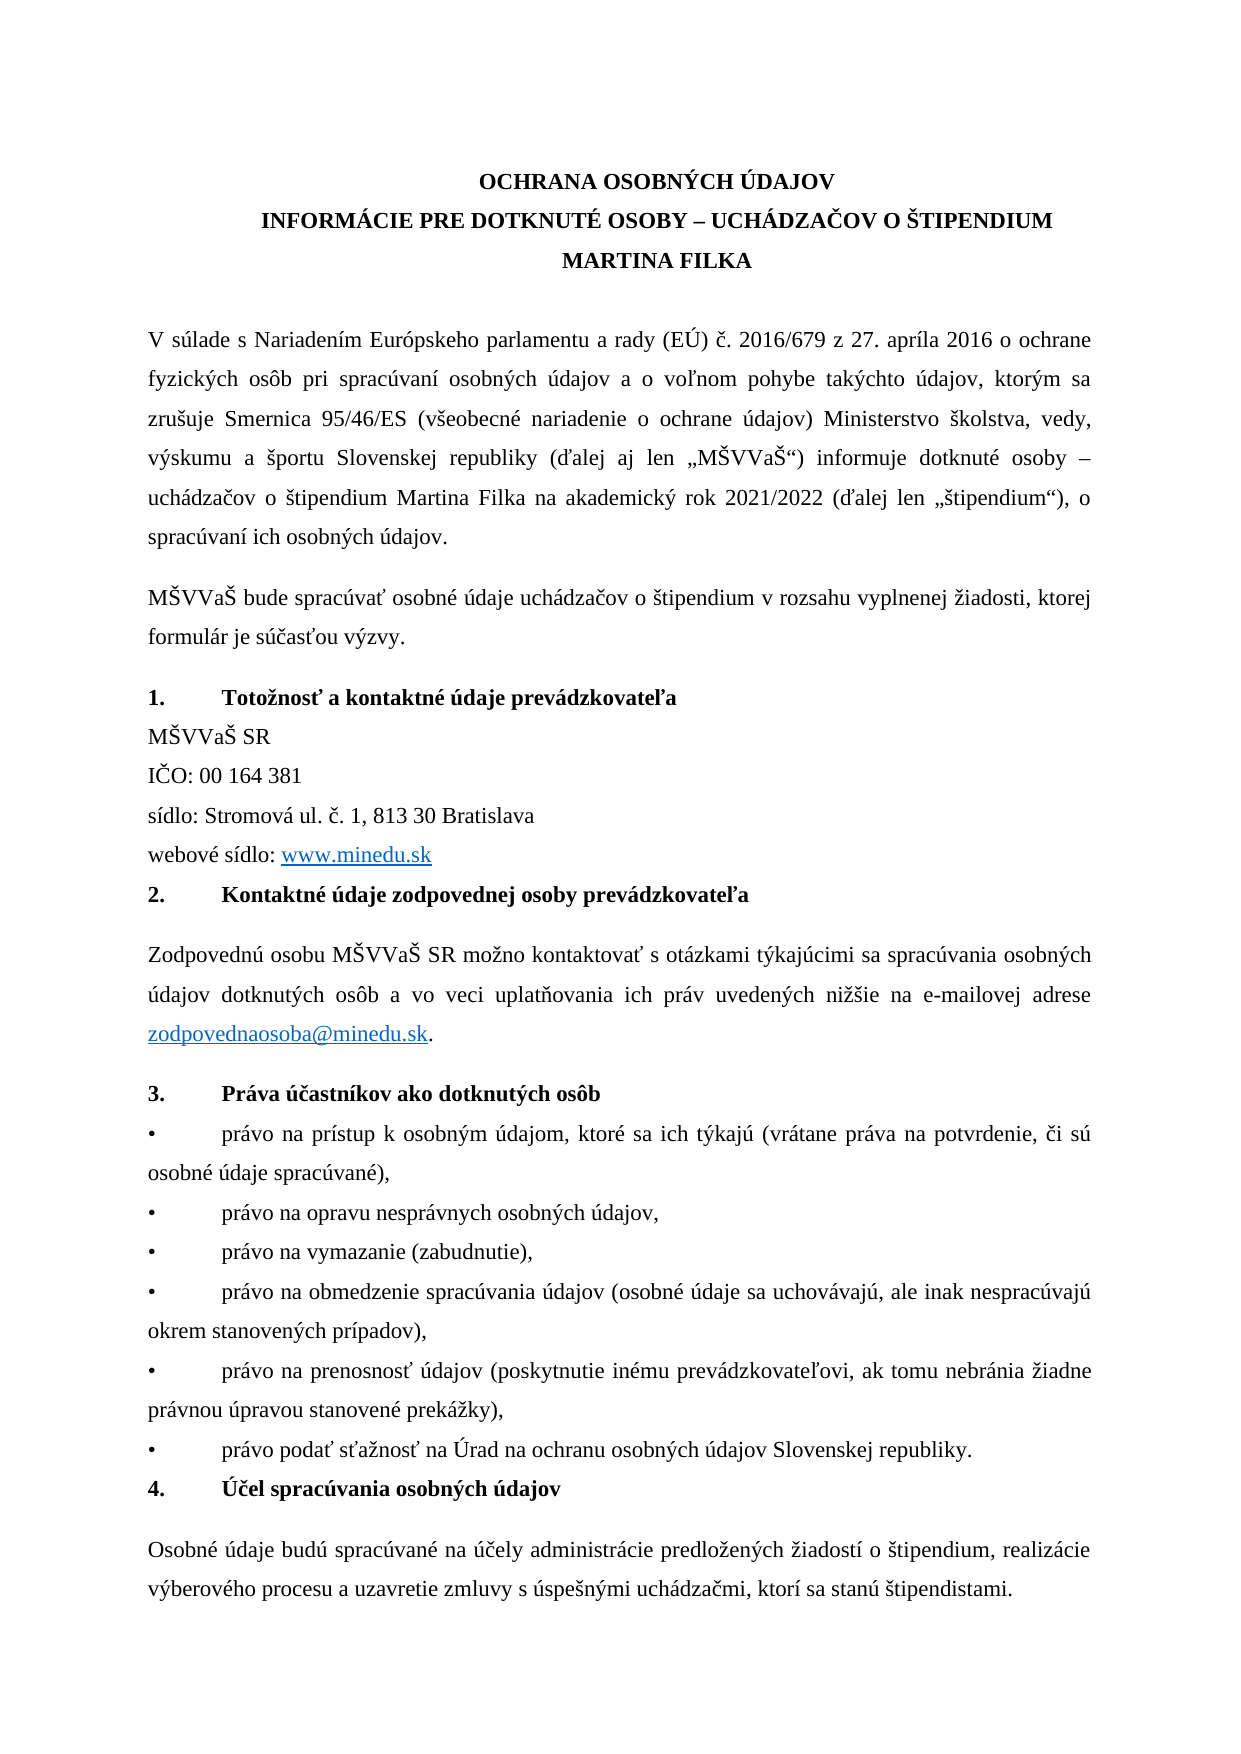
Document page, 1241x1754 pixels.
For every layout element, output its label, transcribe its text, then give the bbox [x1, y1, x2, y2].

text 4. Účel spracúvania osobných údajov [148, 1475, 1093, 1502]
text • právo na obmedzenie spracúvania údajov (osobné údaje sa uchovávajú, ale inak nespracúvajú okrem stanovených prípadov), [148, 1278, 1093, 1344]
text MŠVVaŠ SR [148, 723, 1093, 749]
text MŠVVaŠ bude spracúvať osobné údaje uchádzačov o štipendium v rozsahu vyplnenej žiadosti, ktorej formulár je súčasťou výzvy. [148, 584, 1093, 649]
text • právo na vymazanie (zabudnutie), [148, 1238, 1093, 1265]
text • právo na prístup k osobným údajom, ktoré sa ich týkajú (vrátane práva na potvrdenie, či sú osobné údaje spracúvané), [148, 1120, 1093, 1186]
text MARTINA FILKA [148, 247, 1093, 273]
text OCHRANA OSOBNÝCH ÚDAJOV [148, 168, 1093, 194]
text INFORMÁCIE PRE DOTKNUTÉ OSOBY – UCHÁDZAČOV O ŠTIPENDIUM [148, 208, 1093, 234]
text • právo na prenosnosť údajov (poskytnutie inému prevádzkovateľovi, ak tomu nebránia žiadne právnou úpravou stanovené prekážky), [148, 1357, 1093, 1423]
text IČO: 00 164 381 [148, 762, 1093, 789]
text Osobné údaje budú spracúvané na účely administrácie predložených žiadostí o štipendium, realizácie výberového procesu a uzavretie zmluvy s úspešnými uchádzačmi, ktorí sa stanú štipendistami. [148, 1536, 1093, 1601]
text V súlade s Nariadením Európskeho parlamentu a rady (EÚ) č. 2016/679 z 27. apríla 2016 o ochrane fyzických osôb pri spracúvaní osobných údajov a o voľnom pohybe takýchto údajov, ktorým sa zrušuje Smernica 95/46/ES (všeobecné nariadenie o ochrane údajov) Ministerstvo školstva, vedy, výskumu a športu Slovenskej republiky (ďalej aj len „MŠVVaŠ“) informuje dotknuté osoby – uchádzačov o štipendium Martina Filka na akademický rok 2021/2022 (ďalej len „štipendium“), o spracúvaní ich osobných údajov. [148, 326, 1093, 550]
text • právo podať sťažnosť na Úrad na ochranu osobných údajov Slovenskej republiky. [148, 1436, 1093, 1462]
text 2. Kontaktné údaje zodpovednej osoby prevádzkovateľa [148, 881, 1093, 907]
text • právo na opravu nesprávnych osobných údajov, [148, 1199, 1093, 1225]
text 1. Totožnosť a kontaktné údaje prevádzkovateľa [148, 683, 1093, 710]
text sídlo: Stromová ul. č. 1, 813 30 Bratislava [148, 802, 1093, 828]
text 3. Práva účastníkov ako dotknutých osôb [148, 1081, 1093, 1107]
text webové sídlo: www.minedu.sk [148, 841, 1093, 868]
text Zodpovednú osobu MŠVVaŠ SR možno kontaktovať s otázkami týkajúcimi sa spracúvania osobných údajov dotknutých osôb a vo veci uplatňovania ich práv uvedených nižšie na e-mailovej adrese zodpovednaosoba@minedu.sk. [148, 941, 1093, 1047]
